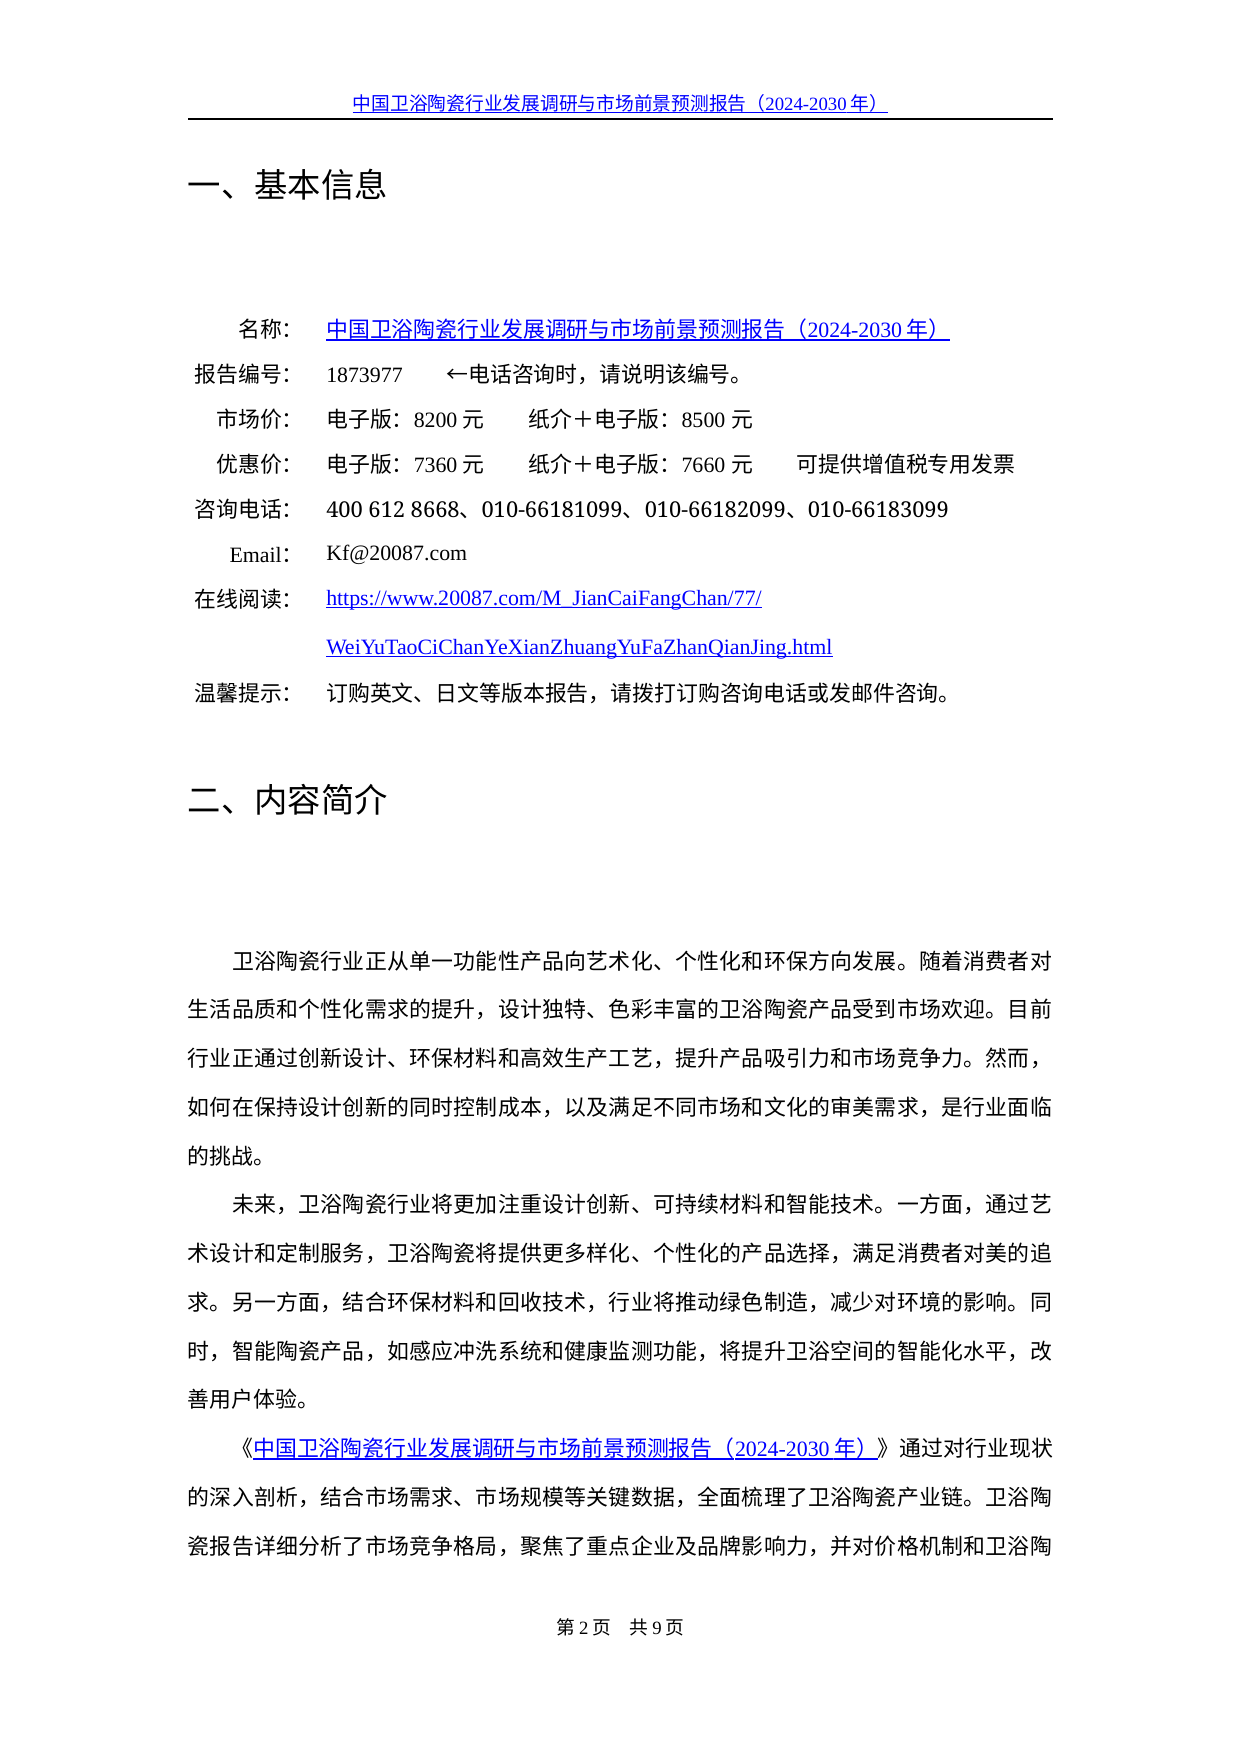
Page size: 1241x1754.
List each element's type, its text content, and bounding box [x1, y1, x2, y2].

table_header 中国卫浴陶瓷行业发展调研与市场前景预测报告（2024-2030年） [315, 312, 1073, 357]
table_cell 市场价： [167, 402, 315, 447]
table_cell 在线阅读： [167, 582, 315, 675]
table_cell 订购英文、日文等版本报告，请拨打订购咨询电话或发邮件咨询。 [315, 675, 1073, 720]
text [187, 943, 1053, 1561]
table_cell 温馨提示： [167, 675, 315, 720]
table_cell Kf@20087.com [315, 537, 1073, 582]
table_header 名称： [167, 312, 315, 357]
title 二、内容简介 [187, 766, 1053, 831]
table_cell [315, 582, 1073, 675]
table_cell 400 612 8668、010-66181099、010-66182099、010-66183099 [315, 492, 1073, 537]
table_cell 1873977 ←电话咨询时，请说明该编号。 [315, 357, 1073, 402]
table_cell Email： [167, 537, 315, 582]
table_cell 优惠价： [167, 447, 315, 492]
title 一、基本信息 [187, 150, 1053, 215]
table_cell 咨询电话： [167, 492, 315, 537]
table_cell 电子版：8200 元 纸介＋电子版：8500 元 [315, 402, 1073, 447]
table_cell 电子版：7360 元 纸介＋电子版：7660 元 可提供增值税专用发票 [315, 447, 1073, 492]
table_cell 报告编号： [167, 357, 315, 402]
